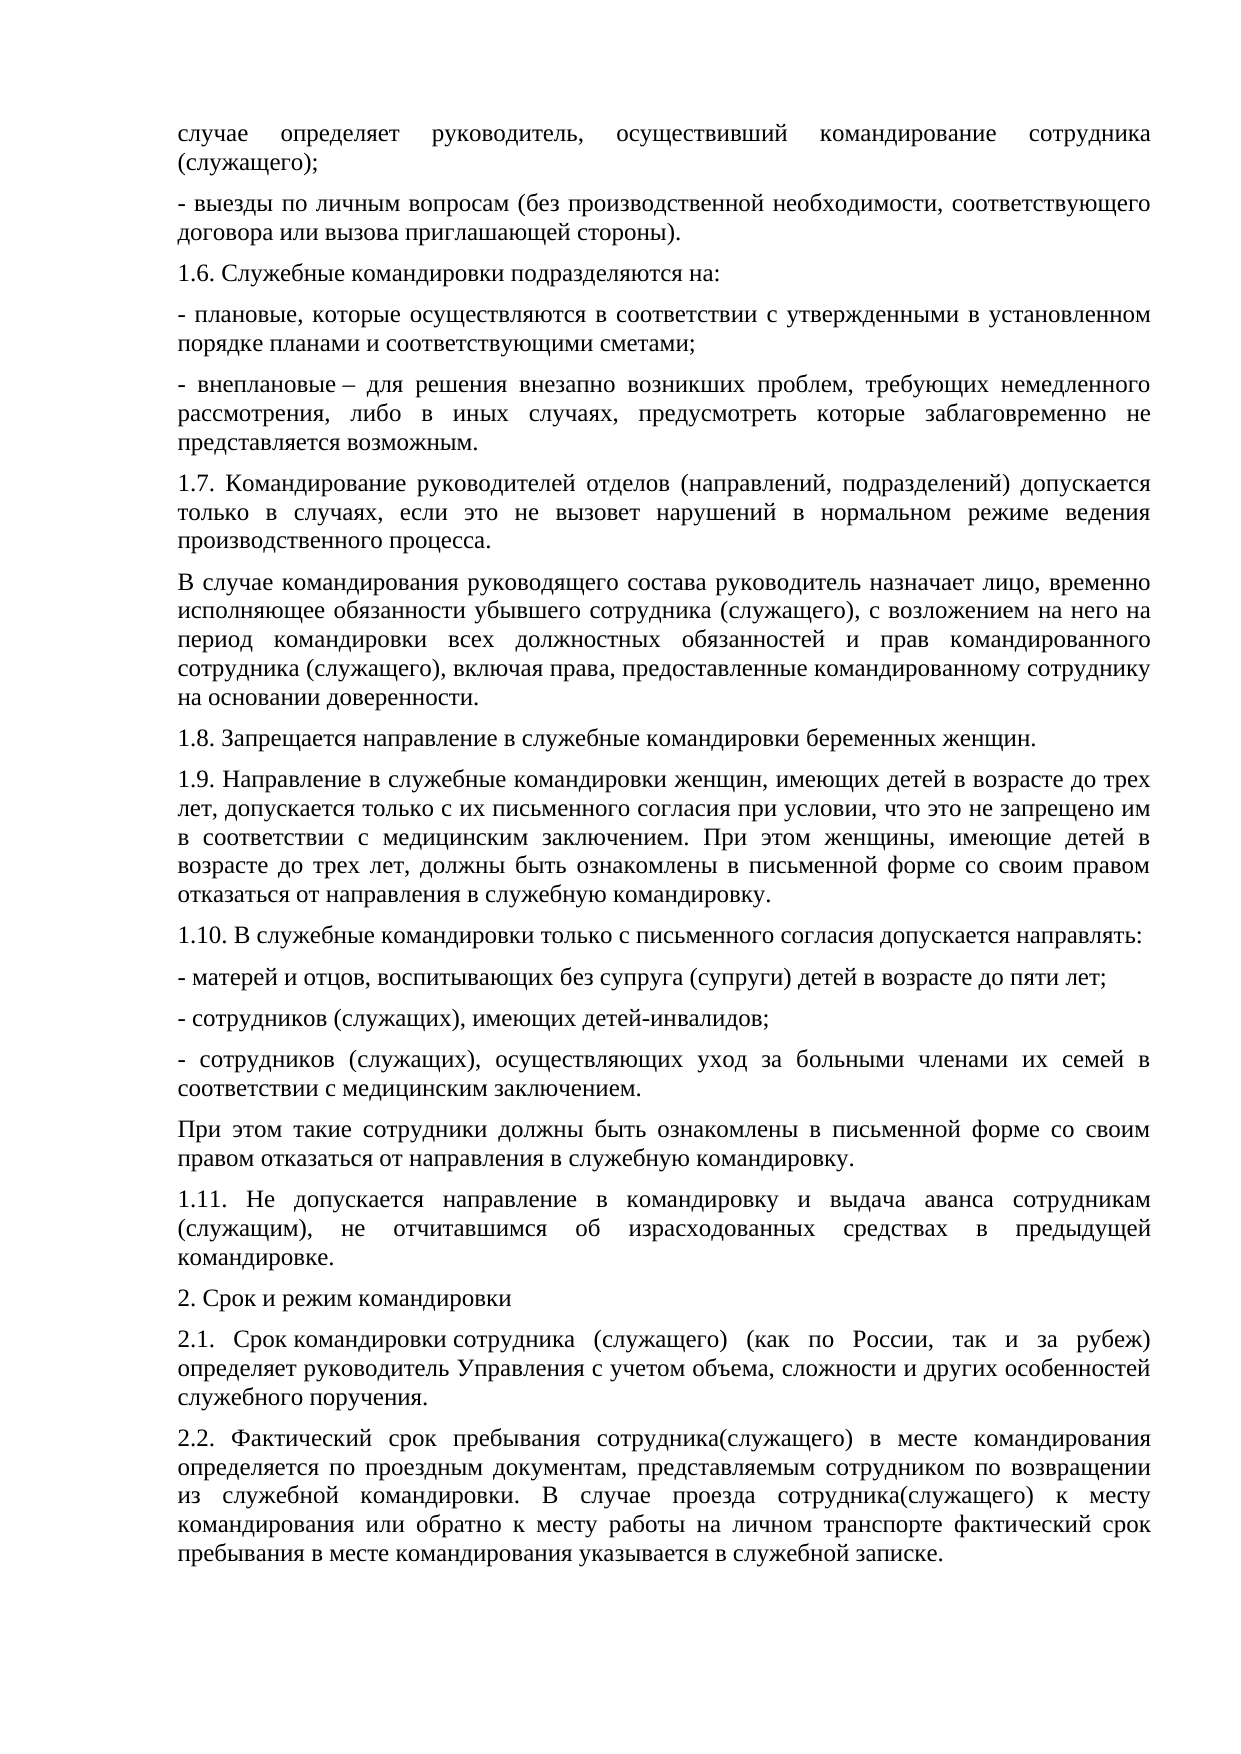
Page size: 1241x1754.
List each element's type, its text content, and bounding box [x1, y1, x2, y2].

text - внеплановые – для решения внезапно возникших проблем, требующих немедленного рассмотрения, либо в иных случаях, предусмотреть которые заблаговременно не представляется возможным. [177, 369, 1152, 456]
text При этом такие сотрудники должны быть ознакомлены в письменной форме со своим правом отказаться от направления в служебную командировку. [177, 1114, 1152, 1172]
text - сотрудников (служащих), имеющих детей-инвалидов; [177, 1003, 1152, 1032]
text 1.10. В служебные командировки только с письменного согласия допускается направлять: [177, 921, 1152, 949]
text 1.7. Командирование руководителей отделов (направлений, подразделений) допускается только в случаях, если это не вызовет нарушений в нормальном режиме ведения производственного процесса. [177, 468, 1152, 554]
text 2.1. Срок командировки сотрудника (служащего) (как по России, так и за рубеж) определяет руководитель Управления с учетом объема, сложности и других особенностей служебного поручения. [177, 1324, 1152, 1411]
text 2.2. Фактический срок пребывания сотрудника(служащего) в месте командирования определяется по проездным документам, представляемым сотрудником по возвращении из служебной командировки. В случае проезда сотрудника(служащего) к месту командирования или обратно к месту работы на личном транспорте фактический срок пребывания в месте командирования указывается в служебной записке. [177, 1423, 1152, 1567]
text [177, 118, 1152, 176]
text - выезды по личным вопросам (без производственной необходимости, соответствующего договора или вызова приглашающей стороны). [177, 188, 1152, 246]
text 1.9. Направление в служебные командировки женщин, имеющих детей в возрасте до трех лет, допускается только с их письменного согласия при условии, что это не запрещено им в соответствии с медицинским заключением. При этом женщины, имеющие детей в возрасте до трех лет, должны быть ознакомлены в письменной форме со своим правом отказаться от направления в служебную командировку. [177, 764, 1152, 908]
text 1.6. Служебные командировки подразделяются на: [177, 258, 1152, 287]
text 2. Срок и режим командировки [177, 1283, 1152, 1312]
text 1.8. Запрещается направление в служебные командировки беременных женщин. [177, 723, 1152, 752]
text - сотрудников (служащих), осуществляющих уход за больными членами их семей в соответствии с медицинским заключением. [177, 1044, 1152, 1102]
text 1.11. Не допускается направление в командировку и выдача аванса сотрудникам (служащим), не отчитавшимся об израсходованных средствах в предыдущей командировке. [177, 1184, 1152, 1271]
text - матерей и отцов, воспитывающих без супруга (супруги) детей в возрасте до пяти лет; [177, 962, 1152, 991]
text В случае командирования руководящего состава руководитель назначает лицо, временно исполняющее обязанности убывшего сотрудника (служащего), с возложением на него на период командировки всех должностных обязанностей и прав командированного сотрудника (служащего), включая права, предоставленные командированному сотруднику на основании доверенности. [177, 567, 1152, 711]
text - плановые, которые осуществляются в соответствии с утвержденными в установленном порядке планами и соответствующими сметами; [177, 299, 1152, 357]
